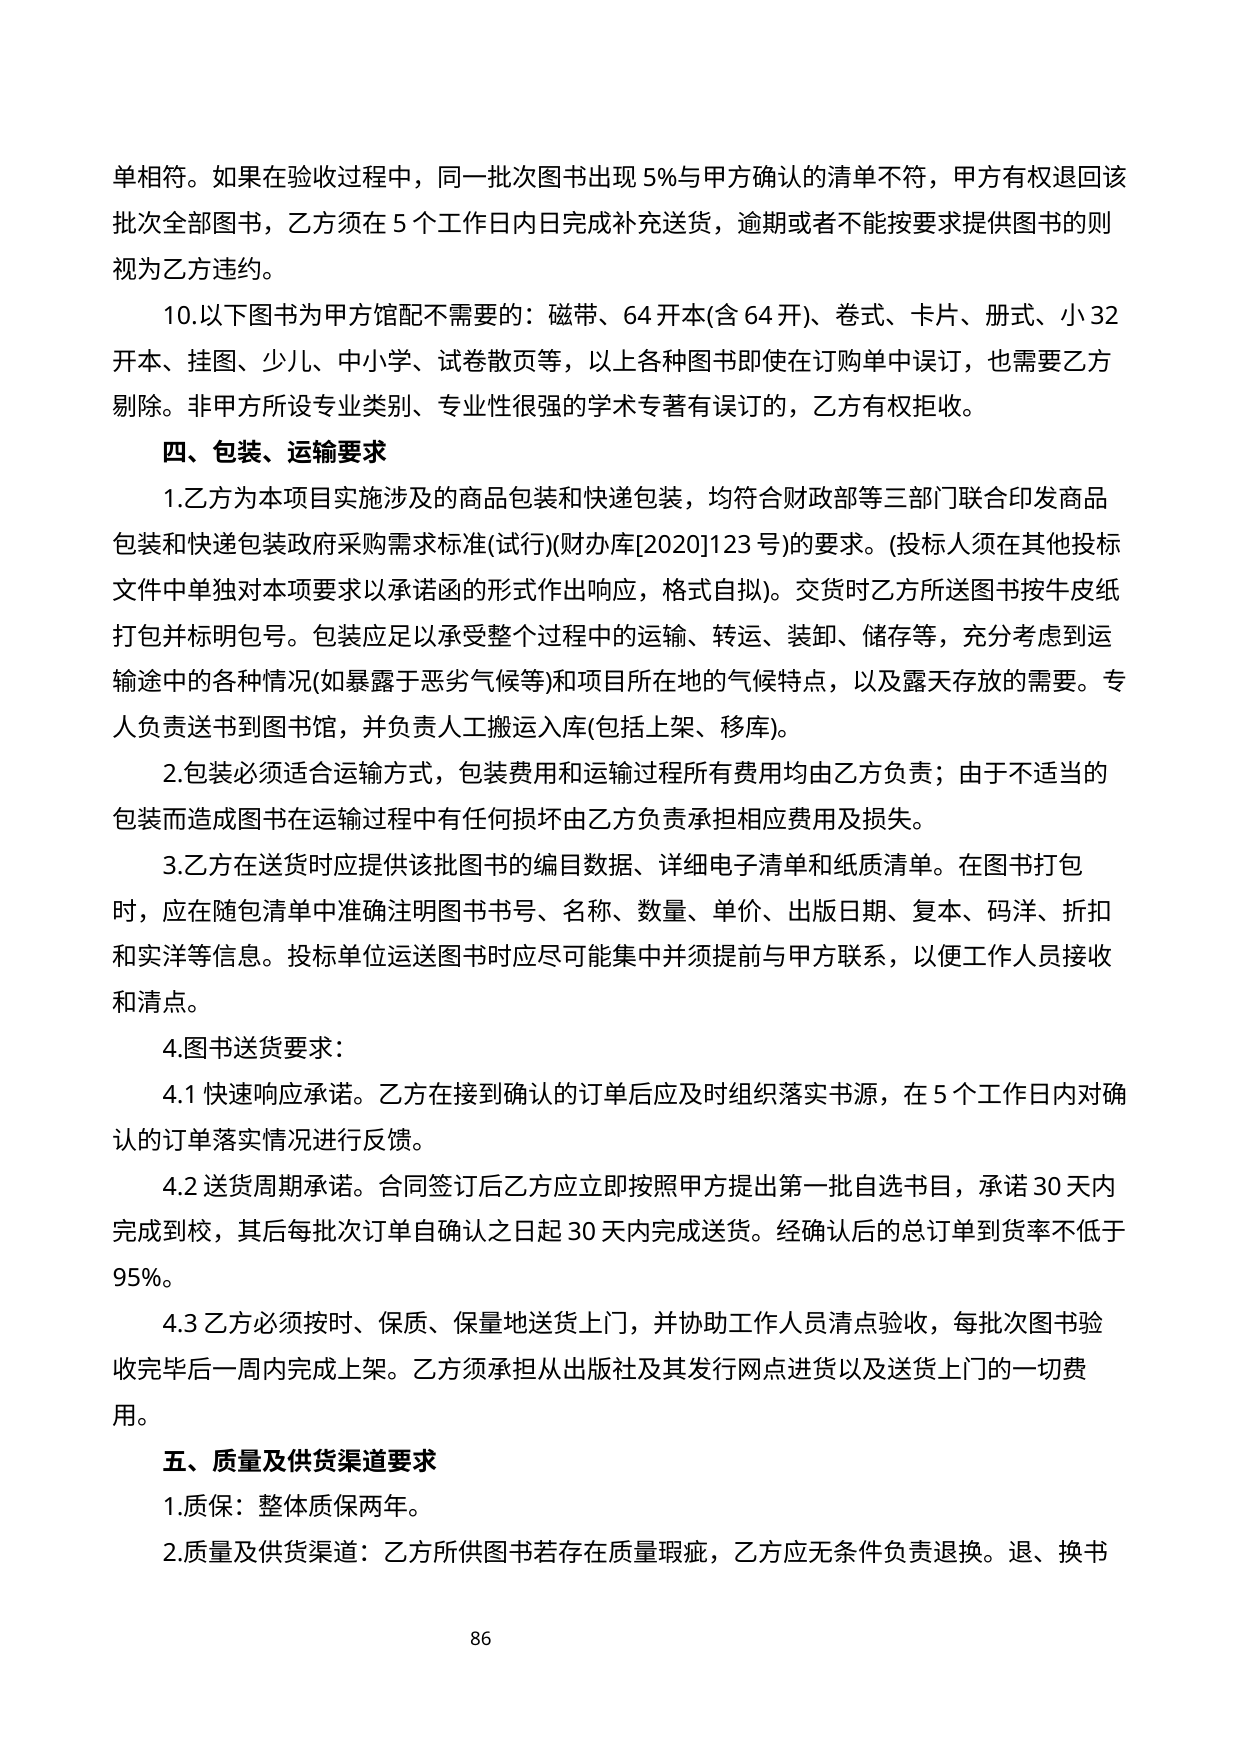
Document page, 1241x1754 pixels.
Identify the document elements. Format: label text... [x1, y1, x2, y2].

text 2.包装必须适合运输方式，包装费用和运输过程所有费用均由乙方负责；由于不适当的包装而造成图书在运输过程中有任何损坏由乙方负责承担相应费用及损失。 [112, 746, 1128, 837]
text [112, 150, 1128, 287]
text 10.以下图书为甲方馆配不需要的：磁带、64开本(含64开)、卷式、卡片、册式、小32开本、挂图、少儿、中小学、试卷散页等，以上各种图书即使在订购单中误订，也需要乙方剔除。非甲方所设专业类别、专业性很强的学术专著有误订的，乙方有权拒收。 [112, 287, 1128, 425]
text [112, 1525, 1128, 1571]
text 4.3乙方必须按时、保质、保量地送货上门，并协助工作人员清点验收，每批次图书验收完毕后一周内完成上架。乙方须承担从出版社及其发行网点进货以及送货上门的一切费用。 [112, 1296, 1128, 1433]
text 五、质量及供货渠道要求 [112, 1433, 1128, 1479]
text 3.乙方在送货时应提供该批图书的编目数据、详细电子清单和纸质清单。在图书打包时，应在随包清单中准确注明图书书号、名称、数量、单价、出版日期、复本、码洋、折扣和实洋等信息。投标单位运送图书时应尽可能集中并须提前与甲方联系，以便工作人员接收和清点。 [112, 837, 1128, 1021]
text 4.图书送货要求： [112, 1021, 1128, 1067]
text 1.乙方为本项目实施涉及的商品包装和快递包装，均符合财政部等三部门联合印发商品包装和快递包装政府采购需求标准(试行)(财办库[2020]123号)的要求。(投标人须在其他投标文件中单独对本项要求以承诺函的形式作出响应，格式自拟)。交货时乙方所送图书按牛皮纸打包并标明包号。包装应足以承受整个过程中的运输、转运、装卸、储存等，充分考虑到运输途中的各种情况(如暴露于恶劣气候等)和项目所在地的气候特点，以及露天存放的需要。专人负责送书到图书馆，并负责人工搬运入库(包括上架、移库)。 [112, 471, 1128, 746]
text 4.1快速响应承诺。乙方在接到确认的订单后应及时组织落实书源，在5个工作日内对确认的订单落实情况进行反馈。 [112, 1067, 1128, 1158]
text 4.2送货周期承诺。合同签订后乙方应立即按照甲方提出第一批自选书目，承诺30天内完成到校，其后每批次订单自确认之日起30天内完成送货。经确认后的总订单到货率不低于95%。 [112, 1158, 1128, 1296]
text 1.质保：整体质保两年。 [112, 1479, 1128, 1525]
text 四、包装、运输要求 [112, 425, 1128, 471]
